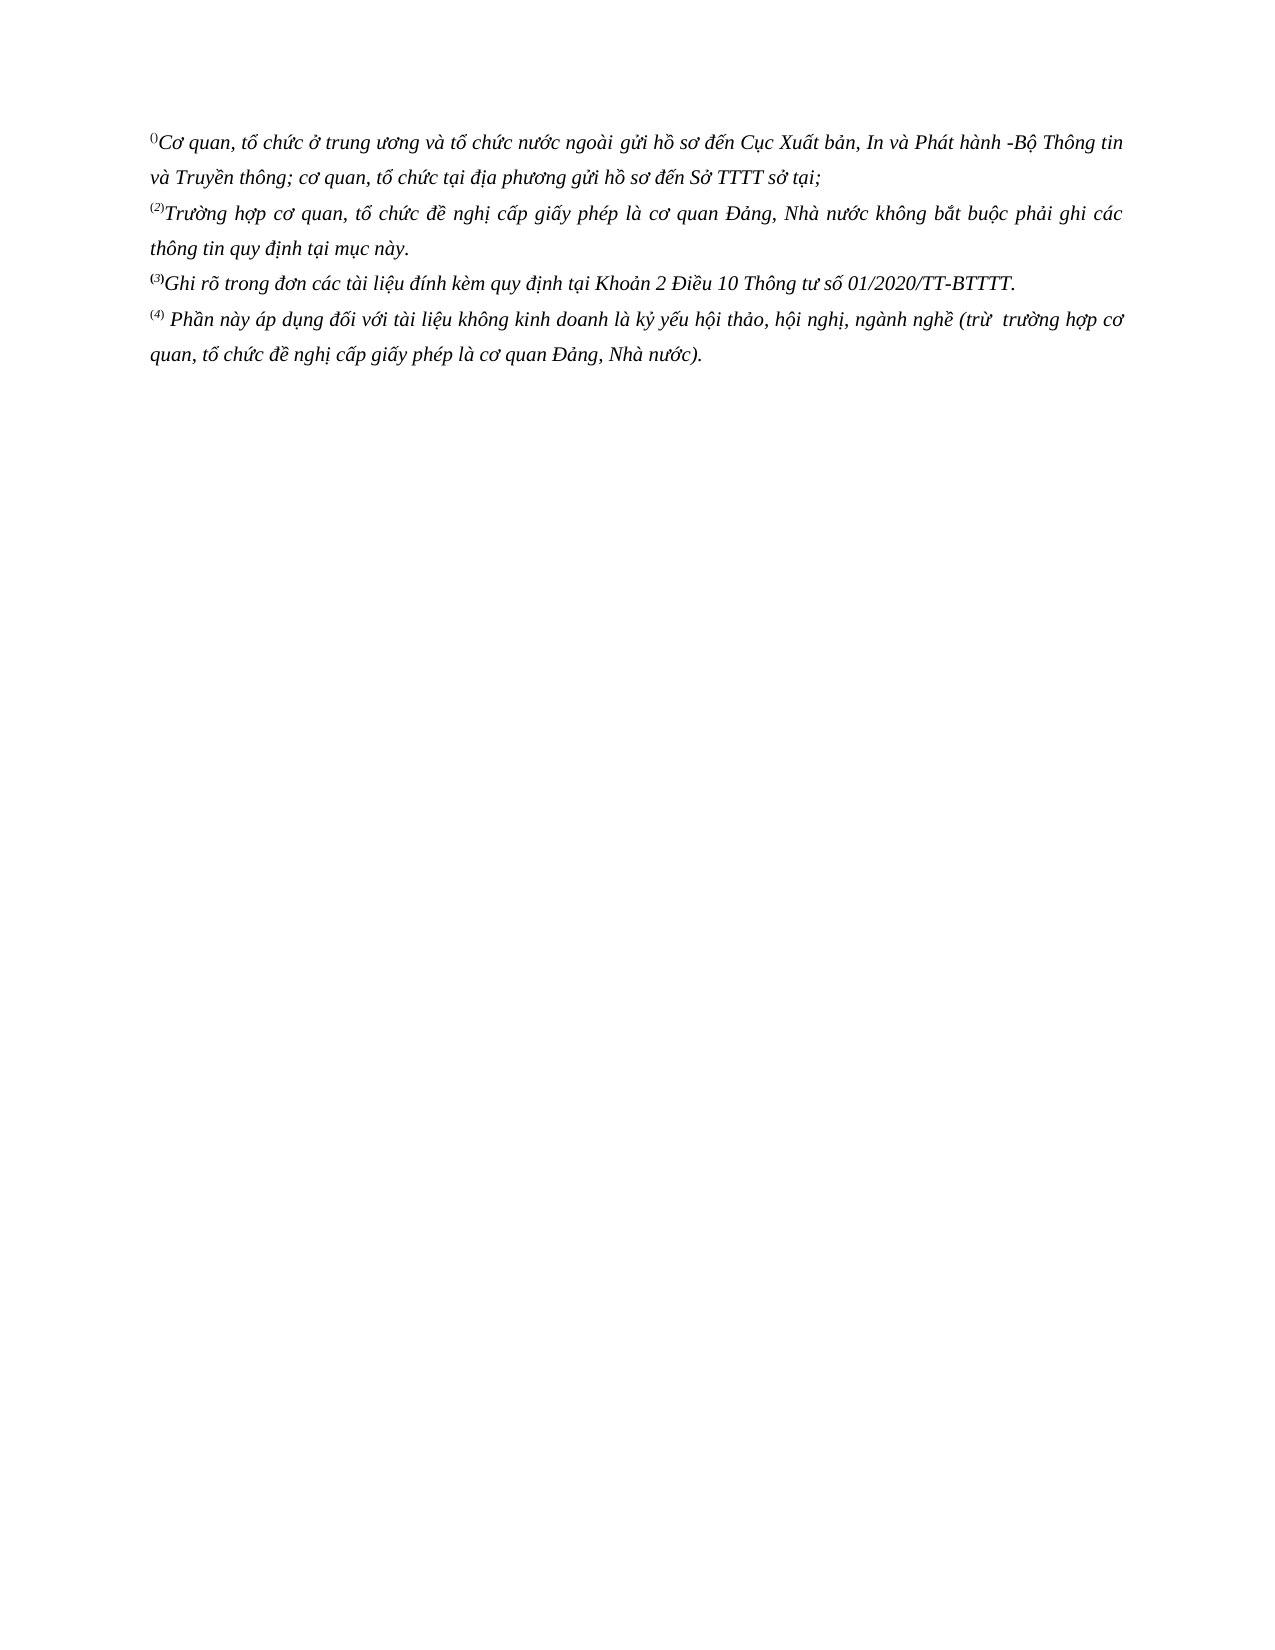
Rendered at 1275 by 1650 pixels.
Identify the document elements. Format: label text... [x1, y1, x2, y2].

text ()Cơ quan, tổ chức ở trung ương và tổ chức nước ngoài gửi hồ sơ đến Cục Xuất bản, In và Phát hành -Bộ Thông tin và Truyền thông; cơ quan, tổ chức tại địa phương gửi hồ sơ đến Sở TTTT sở tại; [150, 118, 1125, 189]
text (3)Ghi rõ trong đơn các tài liệu đính kèm quy định tại Khoản 2 Điều 10 Thông tư số 01/2020/TT-BTTTT. [150, 260, 1125, 295]
text (2)Trường hợp cơ quan, tổ chức đề nghị cấp giấy phép là cơ quan Đảng, Nhà nước không bắt buộc phải ghi các thông tin quy định tại mục này. [150, 189, 1125, 260]
text (4) Phần này áp dụng đối với tài liệu không kinh doanh là kỷ yếu hội thảo, hội nghị, ngành nghề (trừ trường hợp cơ quan, tổ chức đề nghị cấp giấy phép là cơ quan Đảng, Nhà nước). [150, 295, 1125, 366]
